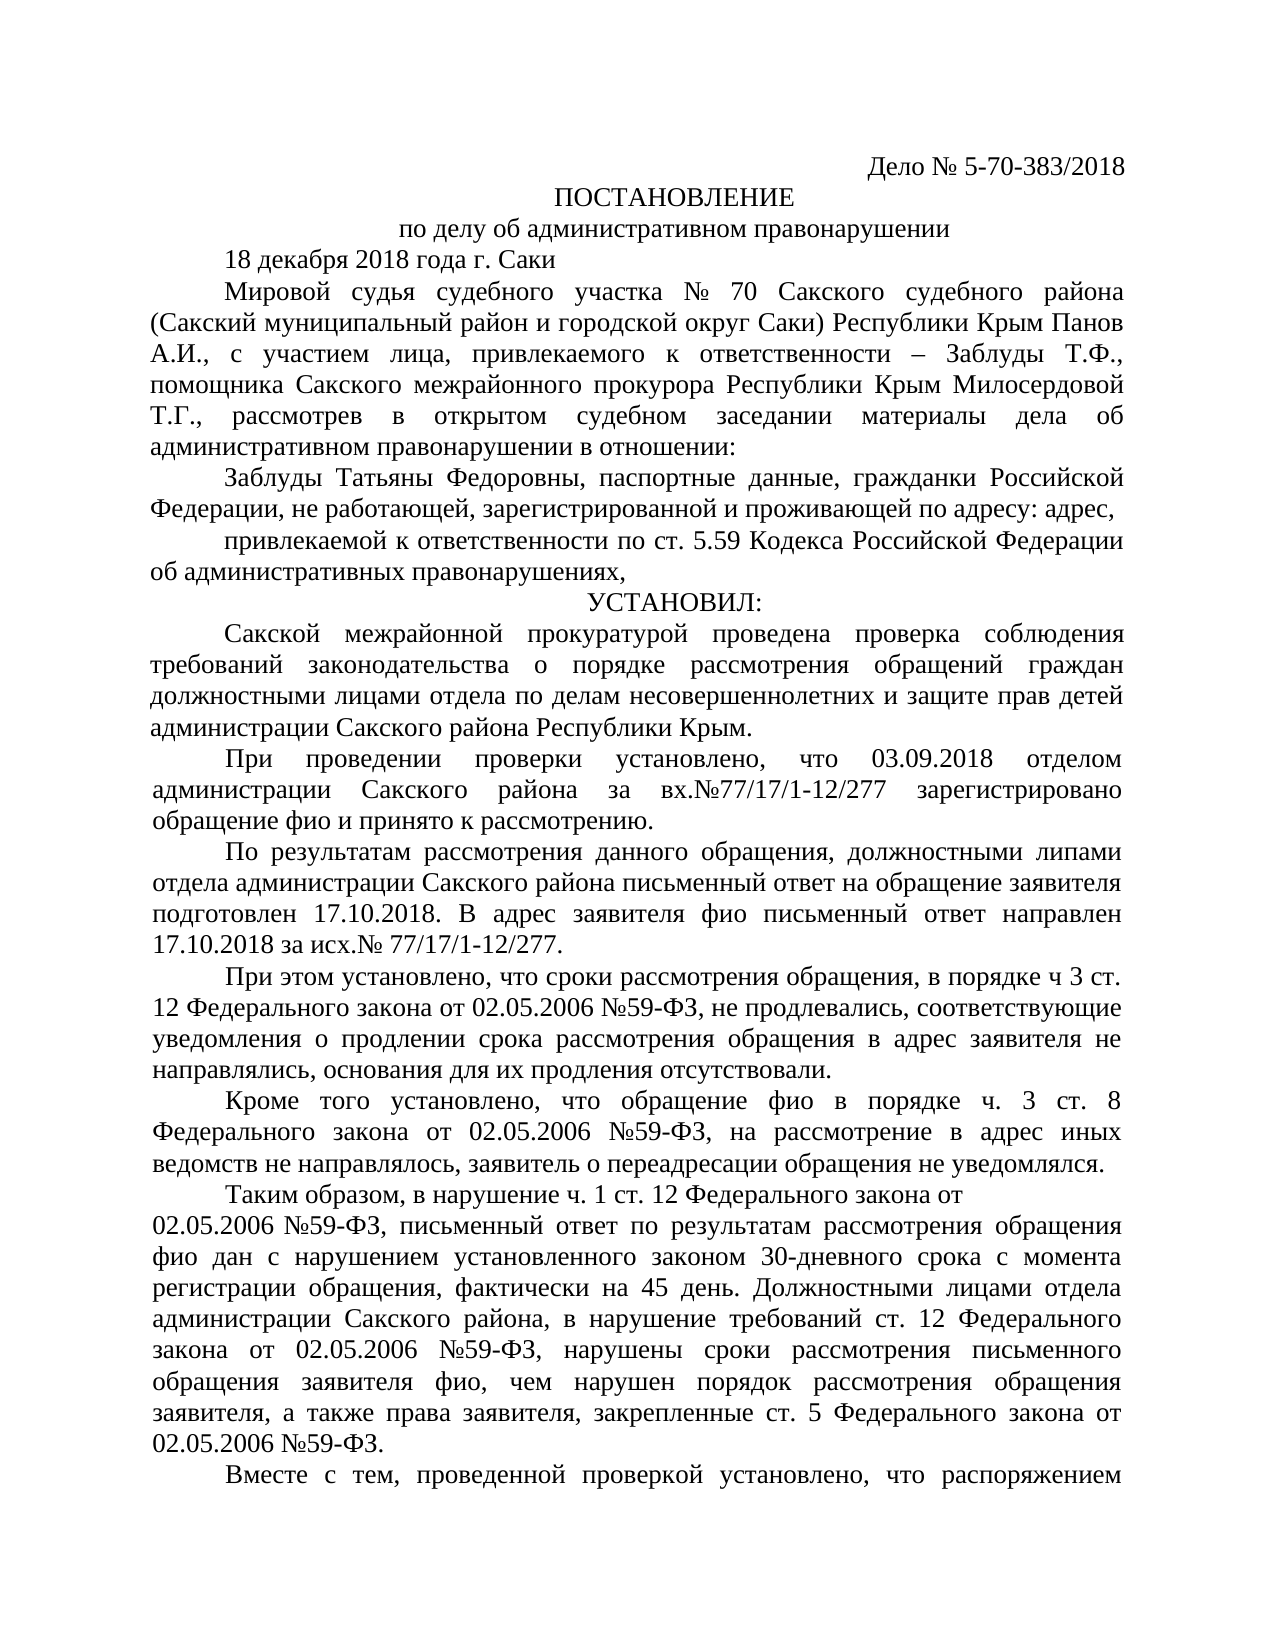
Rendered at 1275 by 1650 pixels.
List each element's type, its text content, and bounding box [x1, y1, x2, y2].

text 02.05.2006 №59-ФЗ, письменный ответ по результатам рассмотрения обращения фио дан с нарушением установленного законом 30-дневного срока с момента регистрации обращения, фактически на 45 день. Должностными лицами отдела администрации Сакского района, в нарушение требований ст. 12 Федерального закона от 02.05.2006 №59-ФЗ, нарушены сроки рассмотрения письменного обращения заявителя фио, чем нарушен порядок рассмотрения обращения заявителя, а также права заявителя, закрепленные ст. 5 Федерального закона от 02.05.2006 №59-ФЗ. [152, 1209, 1123, 1458]
text привлекаемой к ответственности по ст. 5.59 Кодекса Российской Федерации об административных правонарушениях, [150, 524, 1125, 586]
text Кроме того установлено, что обращение фио в порядке ч. 3 ст. 8 Федерального закона от 02.05.2006 №59-ФЗ, на рассмотрение в адрес иных ведомств не направлялось, заявитель о переадресации обращения не уведомлялся. [152, 1084, 1123, 1178]
text по делу об административном правонарушении [150, 212, 1125, 243]
text УСТАНОВИЛ: [150, 586, 1125, 617]
text Мировой судья судебного участка № 70 Сакского судебного района (Сакский муниципальный район и городской округ Саки) Республики Крым Панов А.И., с участием лица, привлекаемого к ответственности – Заблуды Т.Ф., помощника Сакского межрайонного прокурора Республики Крым Милосердовой Т.Г., рассмотрев в открытом судебном заседании материалы дела об административном правонарушении в отношении: [150, 274, 1125, 461]
text При проведении проверки установлено, что 03.09.2018 отделом администрации Сакского района за вх.№77/17/1-12/277 зарегистрировано обращение фио и принято к рассмотрению. [152, 742, 1123, 835]
text ПОСТАНОВЛЕНИЕ [150, 181, 1125, 212]
text 18 декабря 2018 года г. Саки [150, 243, 1125, 274]
text Дело № 5-70-383/2018 [150, 150, 1125, 181]
text При этом установлено, что сроки рассмотрения обращения, в порядке ч 3 ст. 12 Федерального закона от 02.05.2006 №59-ФЗ, не продлевались, соответствующие уведомления о продлении срока рассмотрения обращения в адрес заявителя не направлялись, основания для их продления отсутствовали. [152, 960, 1123, 1084]
text Сакской межрайонной прокуратурой проведена проверка соблюдения требований законодательства о порядке рассмотрения обращений граждан должностными лицами отдела по делам несовершеннолетних и защите прав детей администрации Сакского района Республики Крым. [150, 617, 1125, 742]
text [152, 1458, 1123, 1489]
text Таким образом, в нарушение ч. 1 ст. 12 Федерального закона от [152, 1178, 1125, 1209]
text По результатам рассмотрения данного обращения, должностными липами отдела администрации Сакского района письменный ответ на обращение заявителя подготовлен 17.10.2018. В адрес заявителя фио письменный ответ направлен 17.10.2018 за исх.№ 77/17/1-12/277. [152, 835, 1123, 960]
text Заблуды Татьяны Федоровны, паспортные данные, гражданки Российской Федерации, не работающей, зарегистрированной и проживающей по адресу: адрес, [150, 461, 1125, 524]
